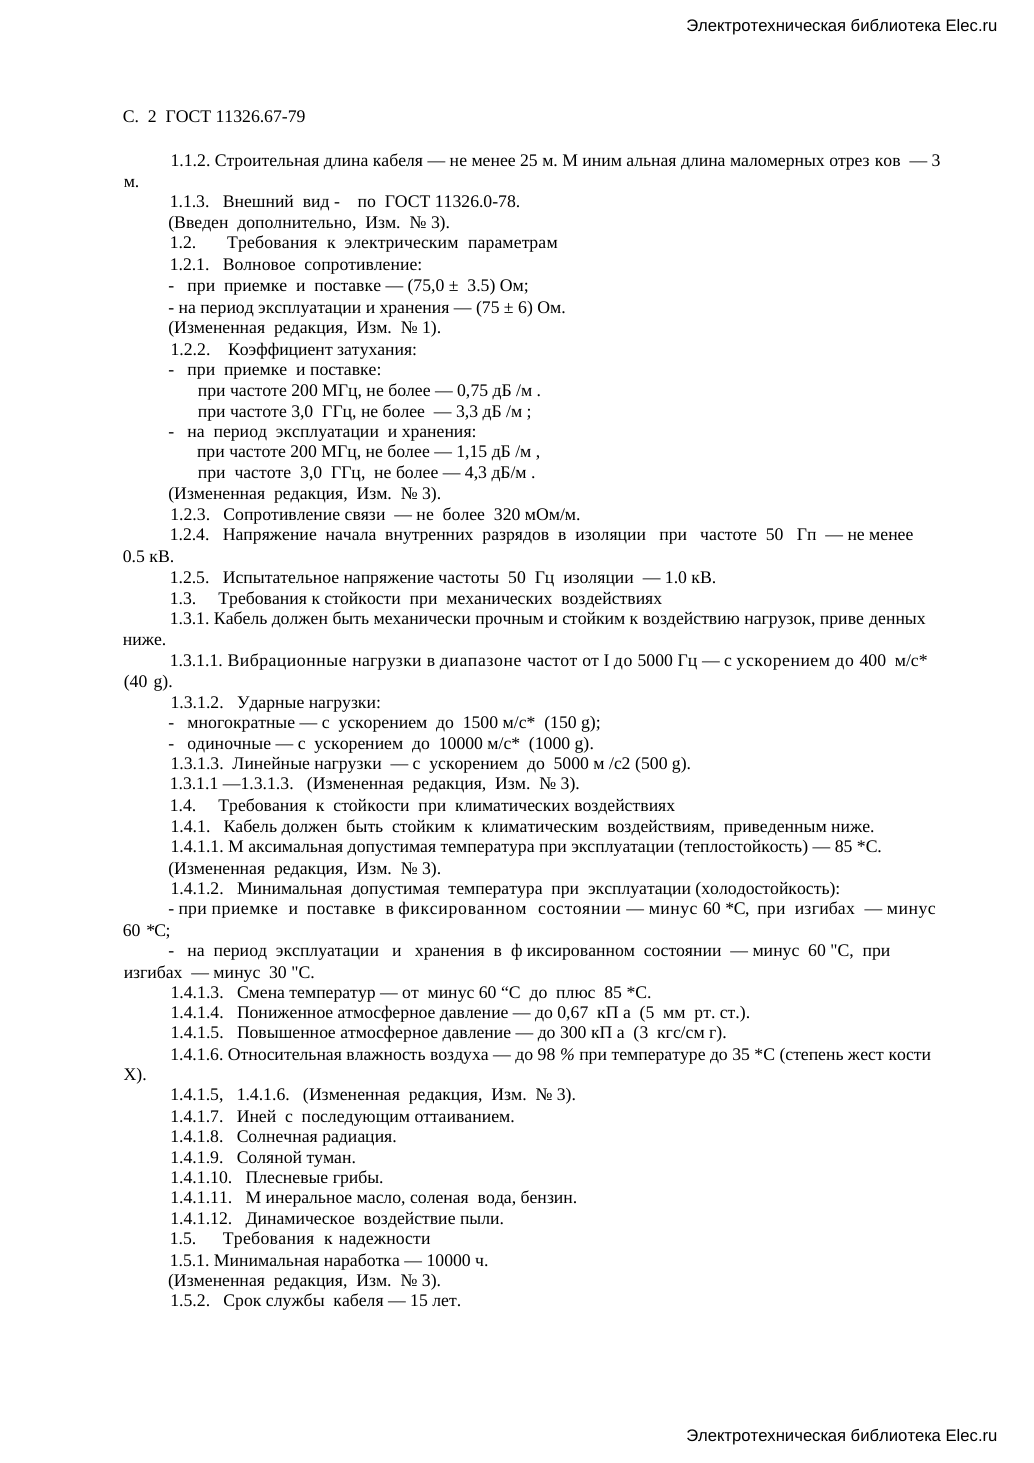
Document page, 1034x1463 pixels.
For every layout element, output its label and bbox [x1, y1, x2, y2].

text [686, 16, 1008, 35]
text [686, 1426, 1008, 1445]
